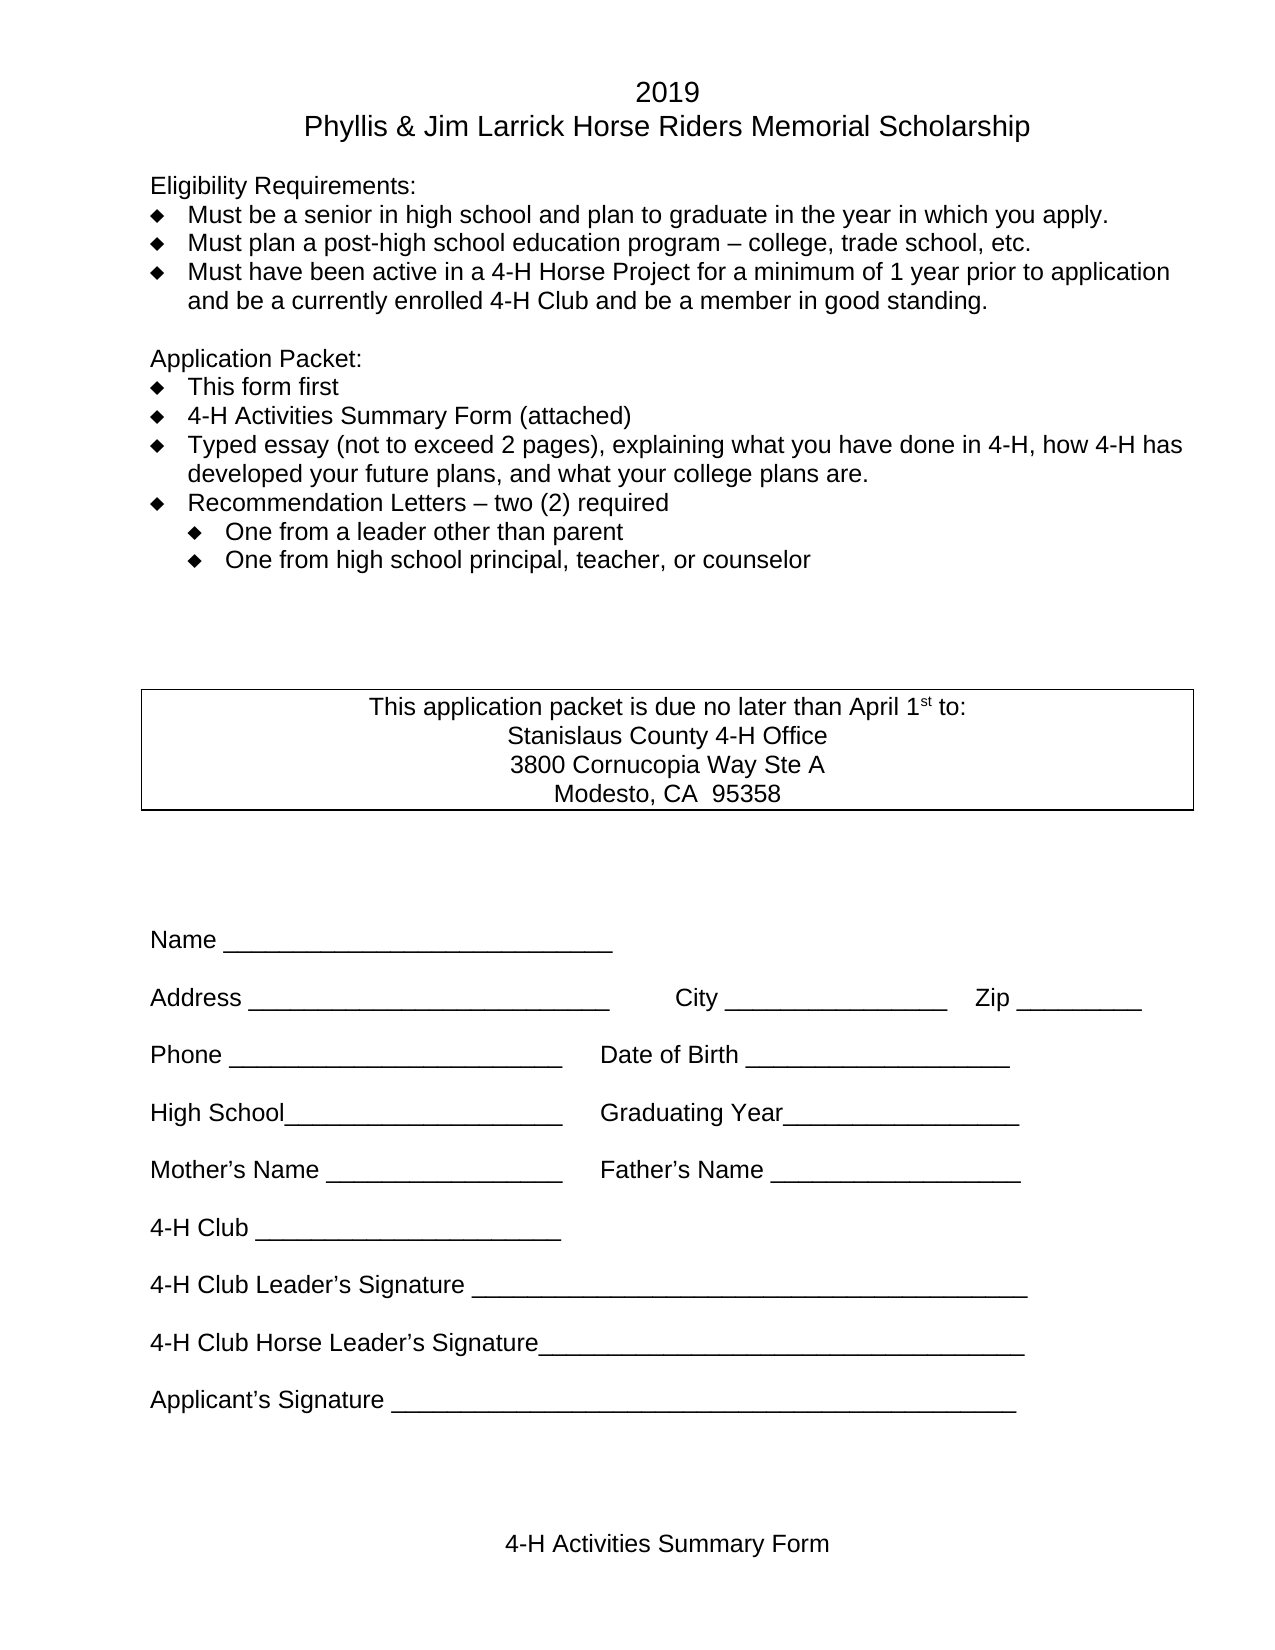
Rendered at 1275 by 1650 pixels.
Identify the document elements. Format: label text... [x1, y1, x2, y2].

text Phone ________________________ Date of Birth ___________________ [150, 1041, 1185, 1069]
text Name ____________________________ [150, 926, 1185, 954]
text Stanislaus County 4-H Office [150, 721, 1185, 750]
list This form first [150, 372, 1185, 401]
list Must plan a post-high school education program – college, trade school, etc. [150, 228, 1185, 257]
text Application Packet: [150, 344, 1185, 372]
text Modesto, CA 95358 [142, 776, 1193, 809]
text 4-H Club Horse Leader’s Signature___________________________________ [150, 1328, 1185, 1357]
text This application packet is due no later than April 1st to: [142, 690, 1193, 721]
text Address __________________________ City ________________ Zip _________ [150, 983, 1185, 1012]
list One from high school principal, teacher, or counselor [187, 545, 1185, 574]
list Must be a senior in high school and plan to graduate in the year in which you apply. [150, 199, 1185, 228]
list One from a leader other than parent [187, 517, 1185, 545]
text High School____________________ Graduating Year_________________ [150, 1098, 1185, 1127]
text 4-H Activities Summary Form [150, 1529, 1185, 1558]
text Mother’s Name _________________ Father’s Name __________________ [150, 1156, 1185, 1184]
list Must have been active in a 4-H Horse Project for a minimum of 1 year prior to application and be a currently enrolled 4-H Club and be a member in good standing. [150, 257, 1185, 315]
text Applicant’s Signature _____________________________________________ [150, 1386, 1185, 1414]
text 3800 Cornucopia Way Ste A [150, 750, 1185, 776]
list 4-H Activities Summary Form (attached) [150, 401, 1185, 430]
list Recommendation Letters – two (2) required [150, 488, 1185, 517]
title Phyllis & Jim Larrick Horse Riders Memorial Scholarship [150, 108, 1185, 142]
title 2019 [150, 75, 1185, 108]
text Eligibility Requirements: [150, 171, 1185, 199]
list Typed essay (not to exceed 2 pages), explaining what you have done in 4-H, how 4-H has developed your future plans, and what your college plans are. [150, 430, 1185, 488]
text 4-H Club Leader’s Signature ________________________________________ [150, 1271, 1185, 1299]
text 4-H Club ______________________ [150, 1213, 1185, 1242]
